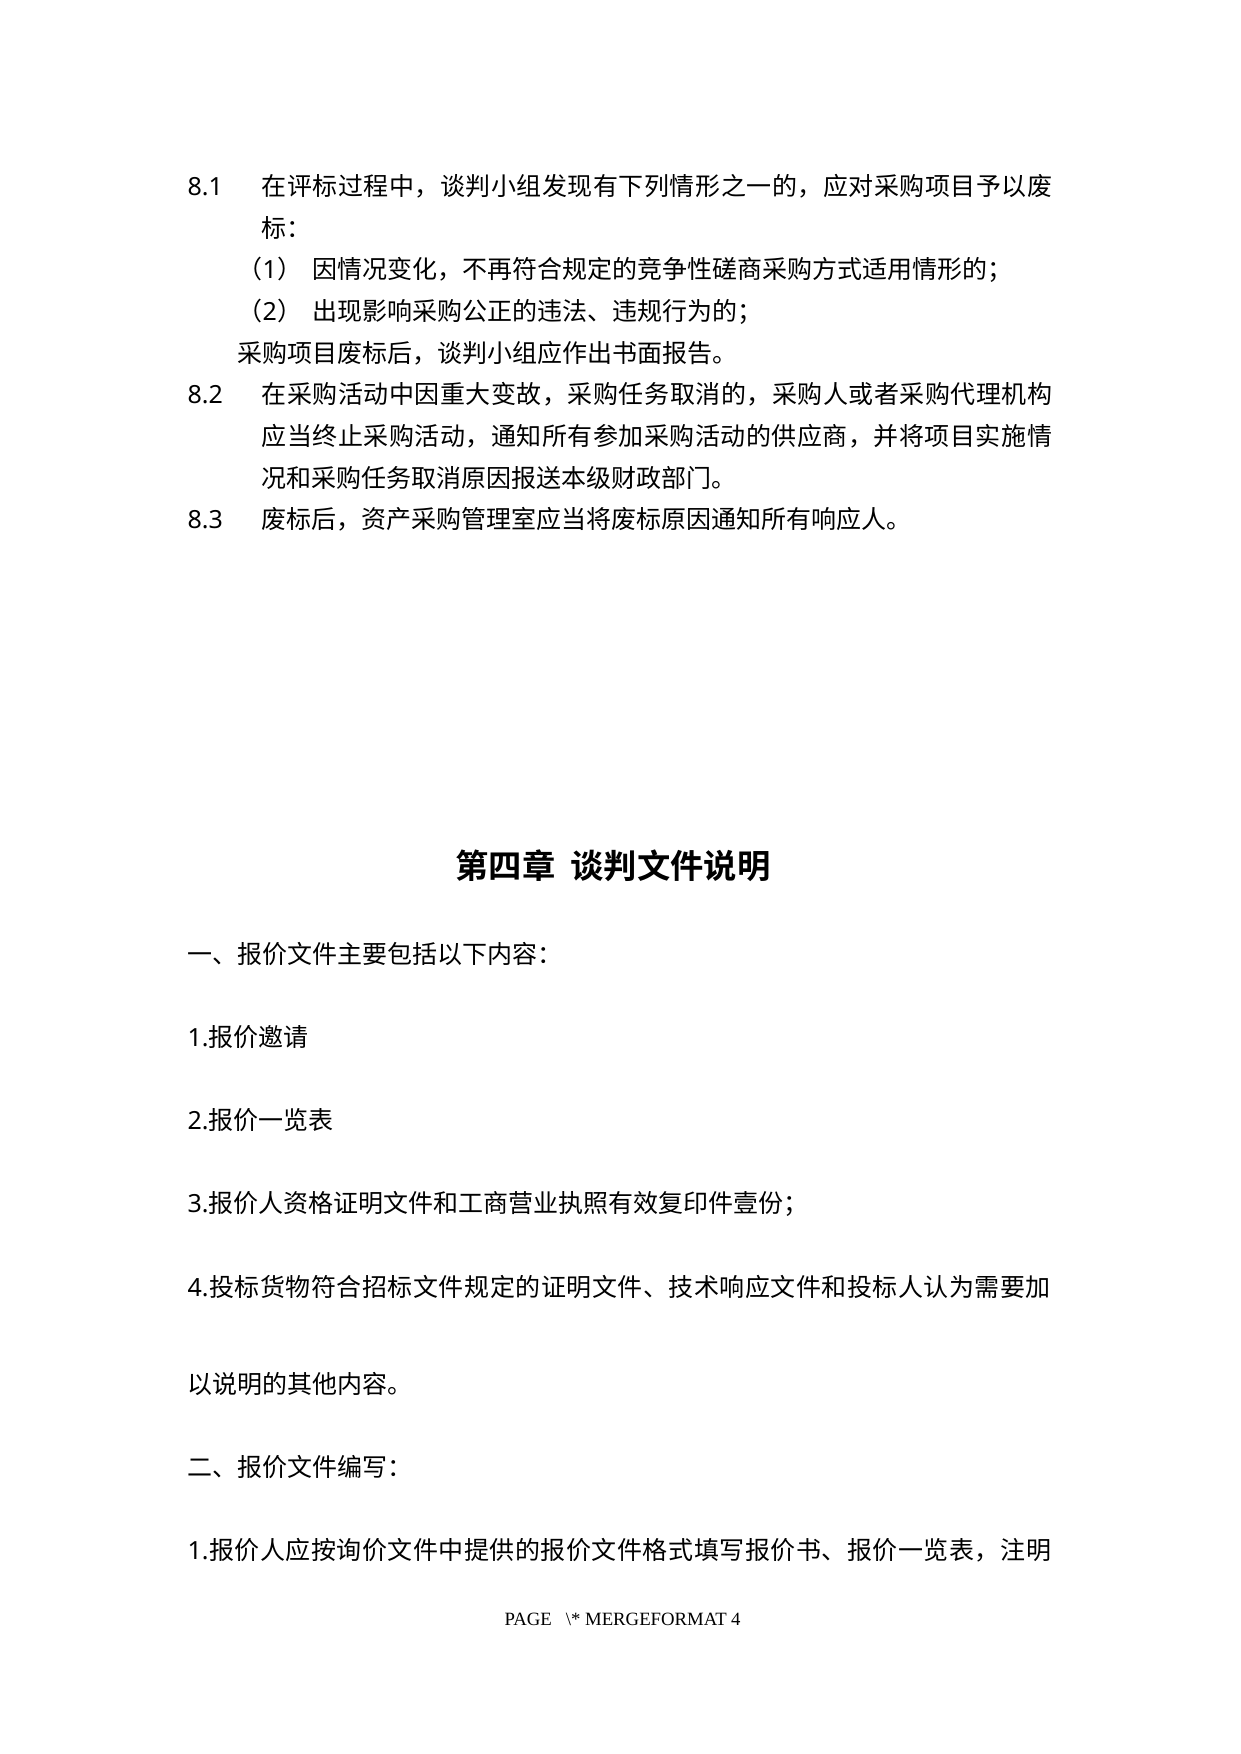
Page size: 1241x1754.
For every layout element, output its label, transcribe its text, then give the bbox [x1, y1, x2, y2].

text 3.报价人资格证明文件和工商营业执照有效复印件壹份； [187, 1169, 1053, 1234]
text 二、报价文件编写： [187, 1433, 1053, 1498]
text 2.报价一览表 [187, 1086, 1053, 1151]
text 第四章 谈判文件说明 [187, 831, 1053, 896]
list 因情况变化，不再符合规定的竞争性磋商采购方式适用情形的； [237, 245, 1053, 287]
text 采购项目废标后，谈判小组应作出书面报告。 [237, 329, 1053, 370]
text 一、报价文件主要包括以下内容： [187, 920, 1053, 985]
text 4.投标货物符合招标文件规定的证明文件、技术响应文件和投标人认为需要加以说明的其他内容。 [187, 1253, 1053, 1415]
list 在采购活动中因重大变故，采购任务取消的，采购人或者采购代理机构应当终止采购活动，通知所有参加采购活动的供应商，并将项目实施情况和采购任务取消原因报送本级财政部门。 [187, 370, 1053, 495]
list 废标后，资产采购管理室应当将废标原因通知所有响应人。 [187, 495, 1053, 537]
list 在评标过程中，谈判小组发现有下列情形之一的，应对采购项目予以废标： [187, 162, 1053, 245]
text 1.报价邀请 [187, 1003, 1053, 1068]
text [187, 1516, 1053, 1581]
list 出现影响采购公正的违法、违规行为的； [237, 287, 1053, 329]
